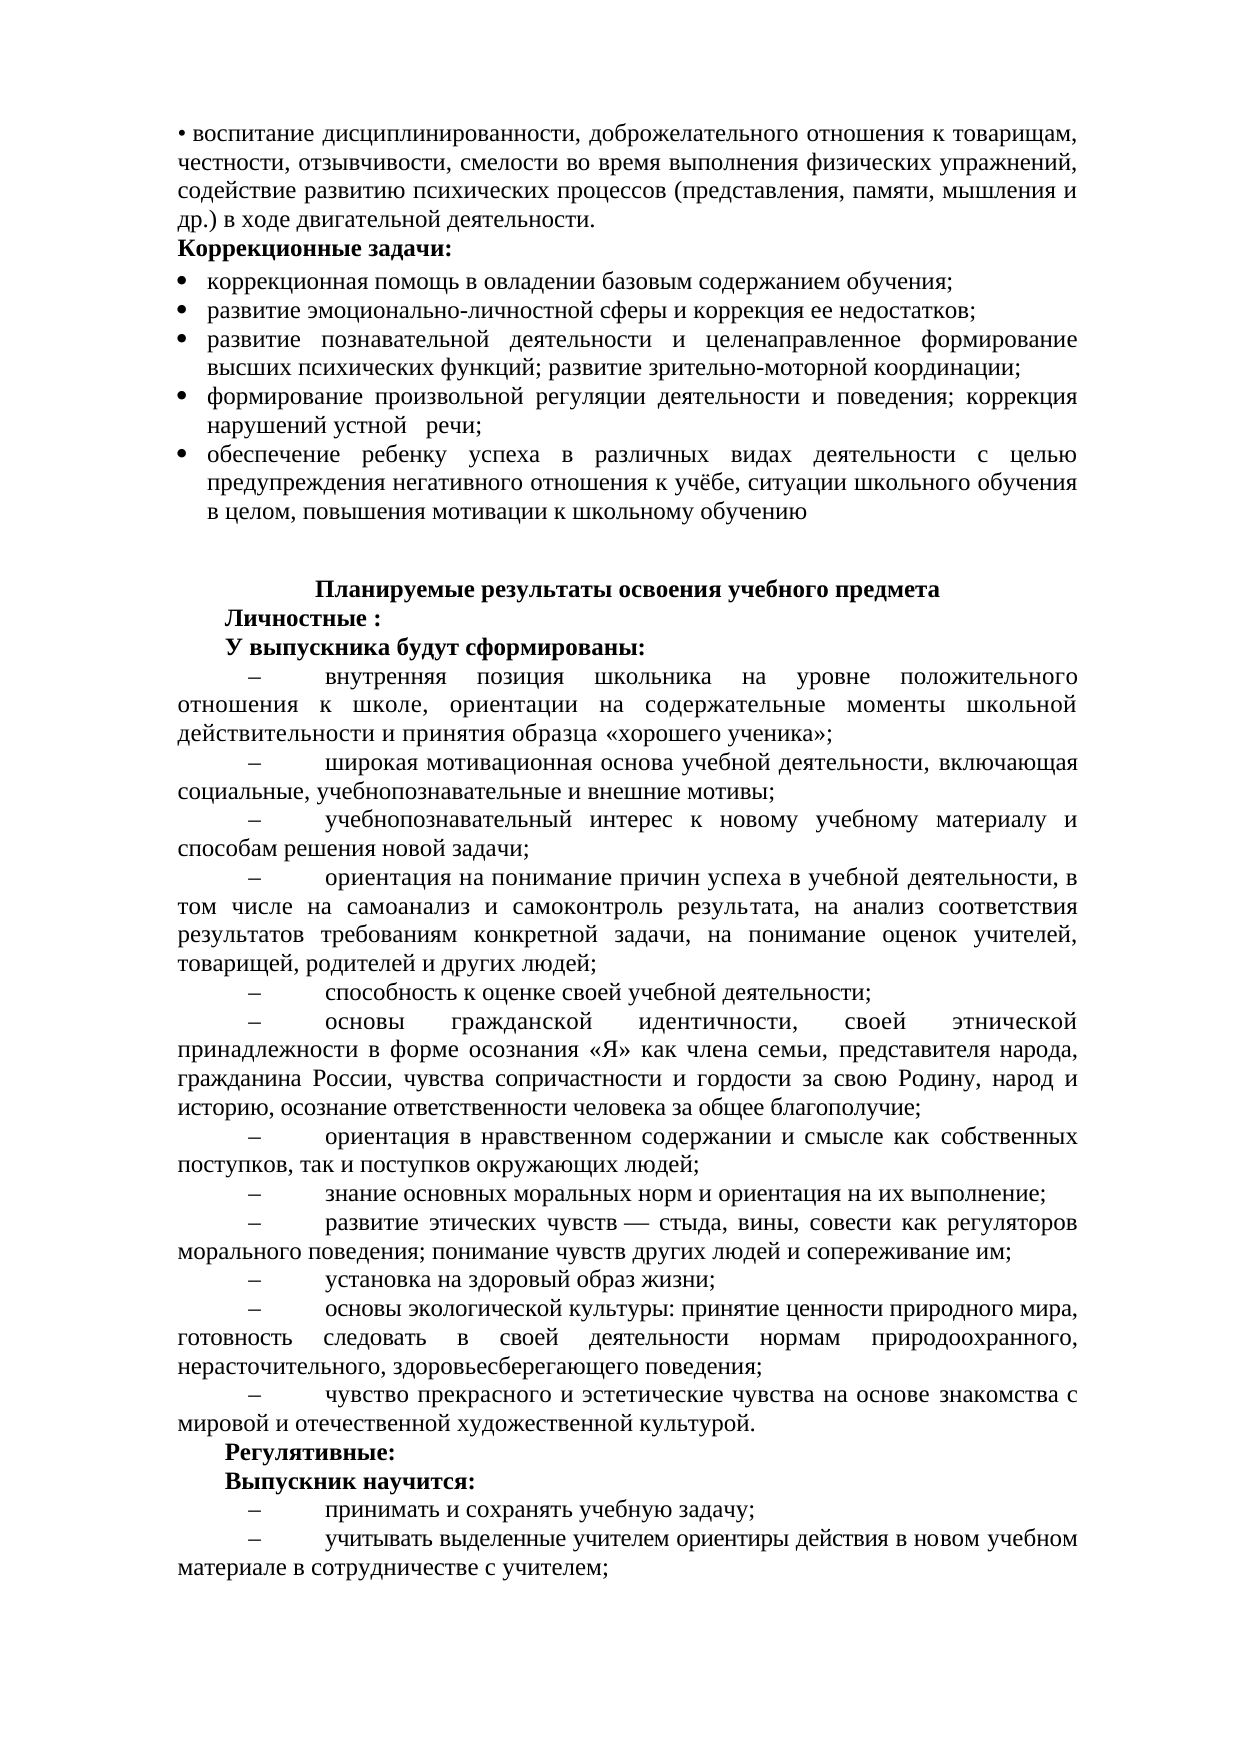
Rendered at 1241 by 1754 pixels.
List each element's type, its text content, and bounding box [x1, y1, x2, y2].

list установка на здоровый образ жизни; [177, 1264, 1078, 1293]
list широкая мотивационная основа учебной деятельности, включающая социальные, учебно­познавательные и внешние мотивы; [177, 747, 1078, 804]
list обеспечение ребенку успеха в различных видах деятельности с целью предупреждения негативного отношения к учёбе, ситуации школьного обучения в целом, повышения мотивации к школьному обучению [177, 439, 1078, 525]
list внутренняя позиция школьника на уровне положительного отношения к школе, ориентации на содержательные моменты школьной действительности и принятия образца «хорошего ученика»; [177, 661, 1078, 747]
list основы гражданской идентичности, своей этнической принадлежности в форме осознания «Я» как члена семьи, представителя народа, гражданина России, чувства сопричастности и гордости за свою Родину, народ и историю, осознание ответственности человека за общее благополучие; [177, 1006, 1078, 1121]
list ориентация в нравственном содержании и смысле как собственных поступков, так и поступков окружающих людей; [177, 1121, 1078, 1178]
text Регулятивные: [177, 1437, 1078, 1466]
list развитие этических чувств — стыда, вины, совести как регуляторов морального поведения; понимание чувств других людей и сопереживание им; [177, 1207, 1078, 1264]
list учебно­познавательный интерес к новому учебному материалу и способам решения новой задачи; [177, 804, 1078, 862]
text Планируемые результаты освоения учебного предмета [177, 574, 1078, 603]
list Коррекционные задачи: [177, 233, 1078, 262]
list чувство прекрасного и эстетические чувства на основе знакомства с мировой и отечественной художественной культурой. [177, 1379, 1078, 1437]
text Выпускник научится: [177, 1466, 1078, 1494]
list способность к оценке своей учебной деятельности; [177, 977, 1078, 1006]
list ориентация на понимание причин успеха в учебной деятельности, в том числе на самоанализ и самоконтроль результата, на анализ соответствия результатов требованиям конкретной задачи, на понимание оценок учителей, товарищей, родителей и других людей; [177, 862, 1078, 977]
text Личностные : [177, 603, 1078, 632]
list развитие познавательной деятельности и целенаправленное формирование высших психических функций; развитие зрительно-моторной координации; [177, 324, 1078, 381]
list принимать и сохранять учебную задачу; [177, 1494, 1078, 1523]
list развитие эмоционально-личностной сферы и коррекция ее недостатков; [177, 295, 1078, 324]
list основы экологической культуры: принятие ценности природного мира, готовность следовать в своей деятельности нормам природоохранного, нерасточительного, здоровьесберегающего поведения; [177, 1293, 1078, 1379]
list знание основных моральных норм и ориентация на их выполнение; [177, 1178, 1078, 1207]
text У выпускника будут сформированы: [177, 632, 1078, 661]
list коррекционная помощь в овладении базовым содержанием обучения; [177, 266, 1078, 295]
list формирование произвольной регуляции деятельности и поведения; коррекция нарушений устной речи; [177, 381, 1078, 439]
text • воспитание дисциплинированности, доброжелательного отношения к товарищам, честности, отзывчивости, смелости во время выполнения физических упражнений, содействие развитию психических процессов (представления, памяти, мышления и др.) в ходе двигательной деятельности. [177, 118, 1078, 233]
list учитывать выделенные учителем ориентиры действия в новом учебном материале в сотрудничестве с учителем; [177, 1523, 1078, 1581]
